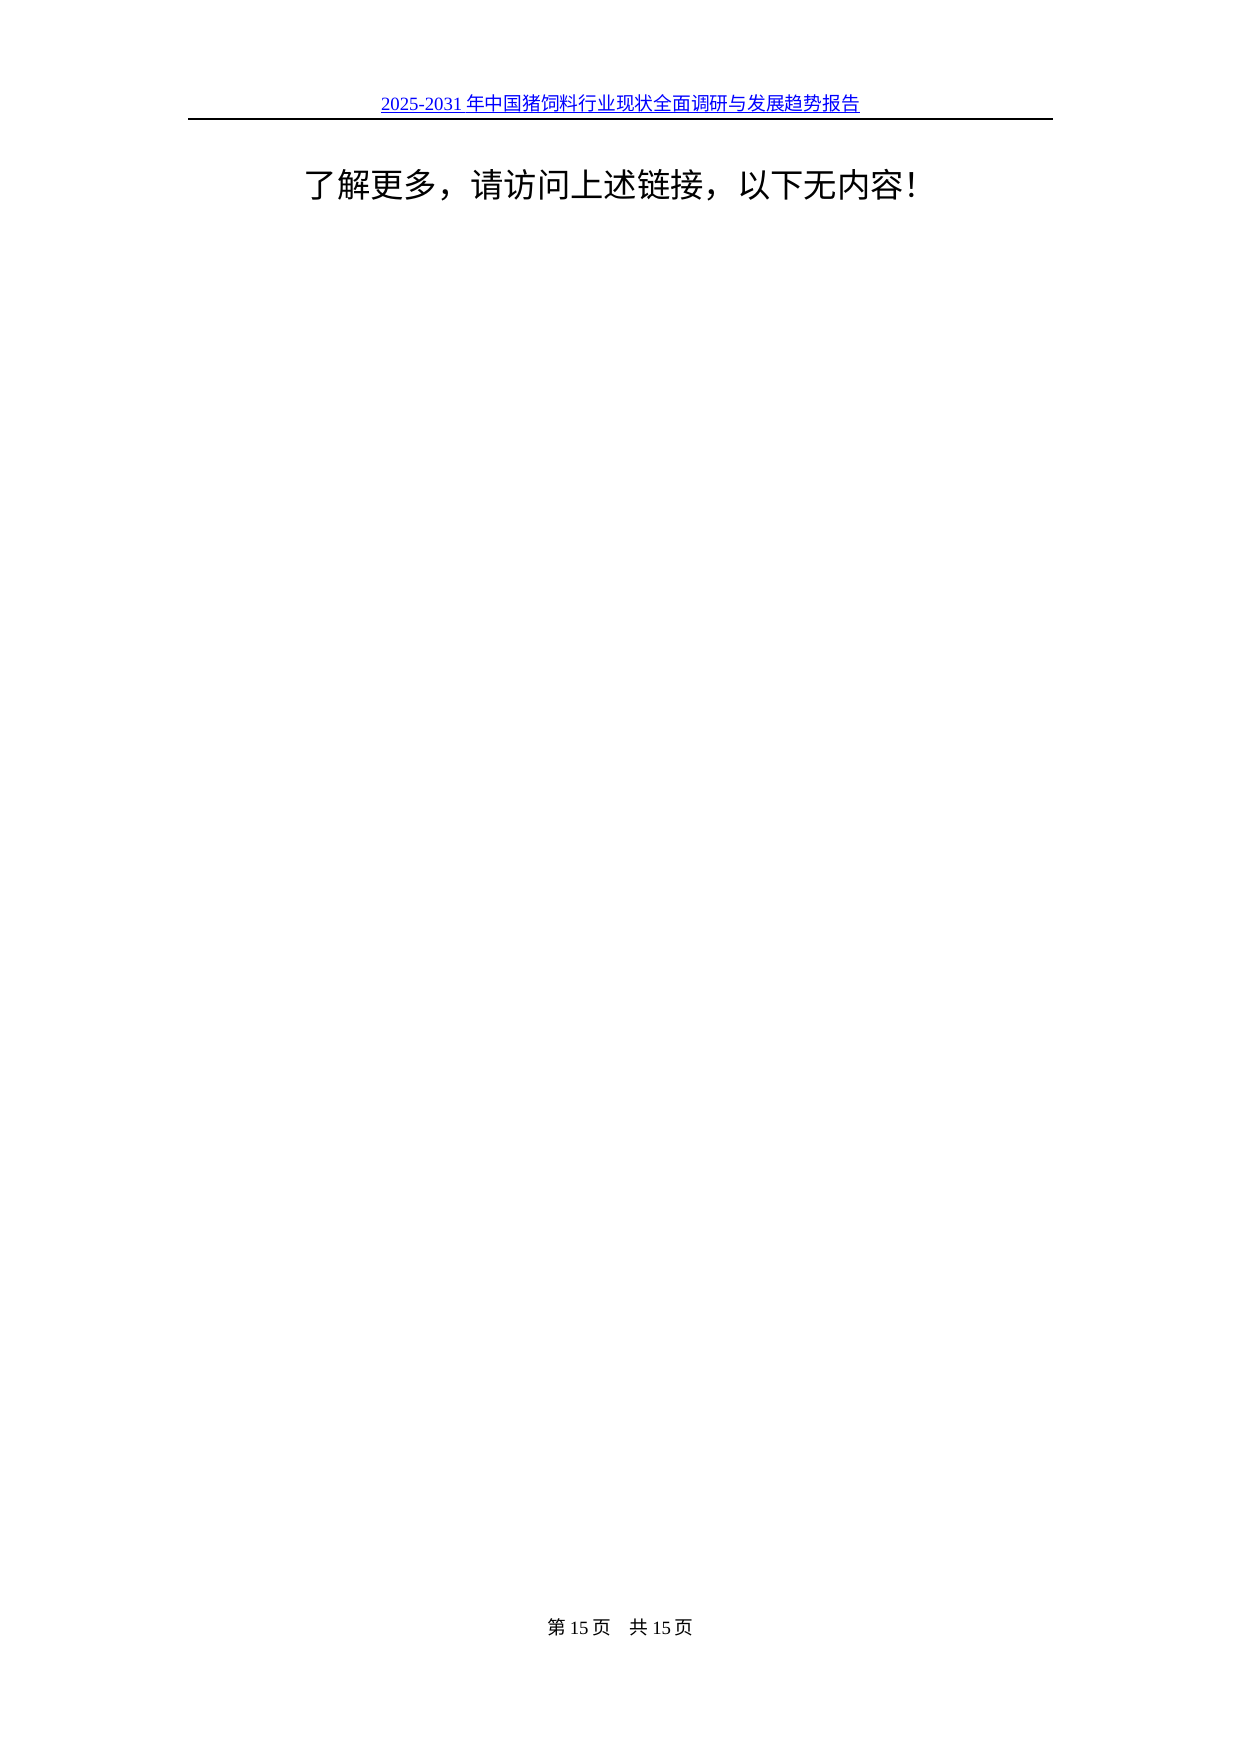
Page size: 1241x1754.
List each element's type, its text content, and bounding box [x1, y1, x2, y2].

title 了解更多，请访问上述链接，以下无内容！ [187, 150, 1053, 215]
